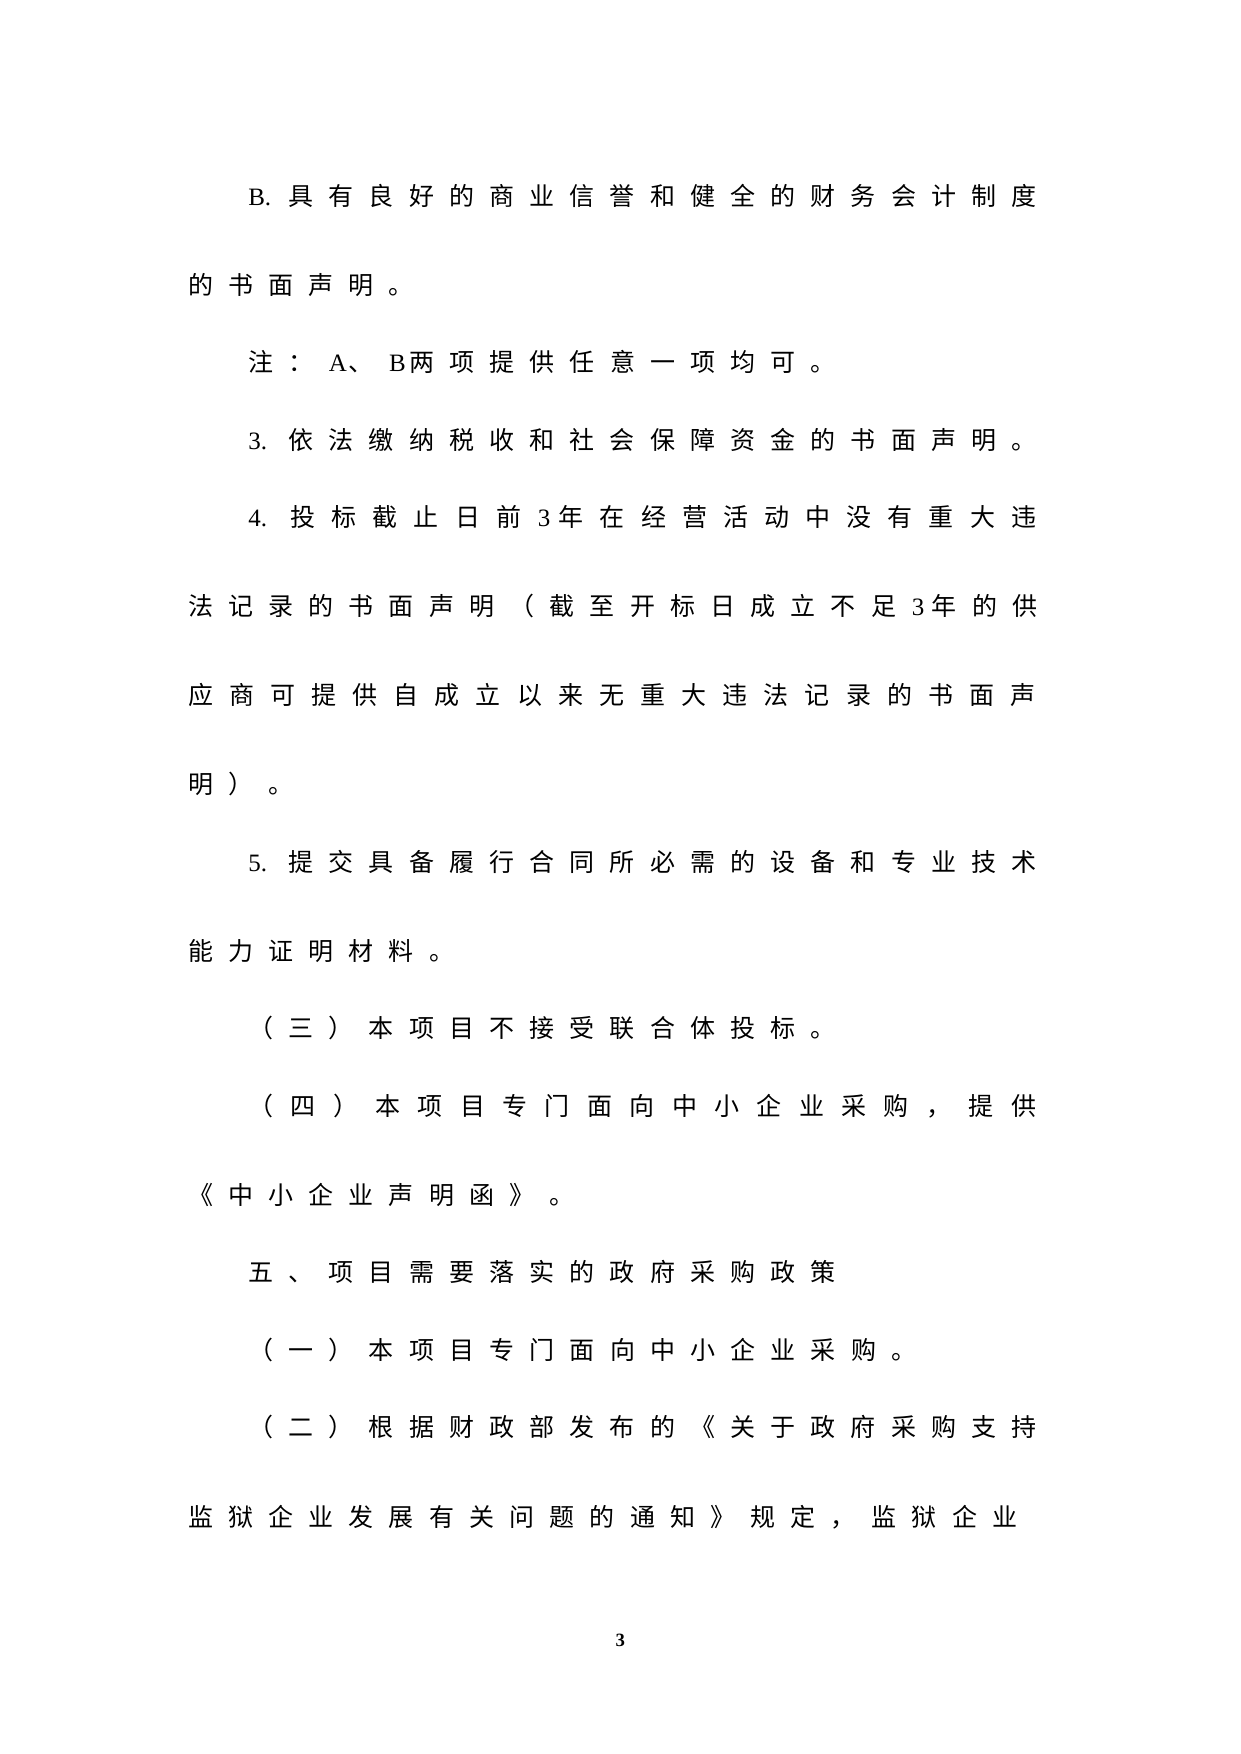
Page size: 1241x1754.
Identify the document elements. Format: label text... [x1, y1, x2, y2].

text 4. 投标截止日前3年在经营活动中没有重大违法记录的书面声明（截至开标日成立不足3年的供应商可提供自成立以来无重大违法记录的书面声明）。 [188, 486, 1052, 813]
text （三）本项目不接受联合体投标。 [188, 997, 1052, 1057]
text B. 具有良好的商业信誉和健全的财务会计制度的书面声明。 [188, 164, 1052, 313]
text 5. 提交具备履行合同所必需的设备和专业技术能力证明材料。 [188, 831, 1052, 979]
text 3. 依法缴纳税收和社会保障资金的书面声明。 [188, 408, 1052, 468]
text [188, 1396, 1052, 1545]
text 五、项目需要落实的政府采购政策 [188, 1241, 1052, 1301]
text 注：A、B两项提供任意一项均可。 [188, 331, 1052, 390]
text （一）本项目专门面向中小企业采购。 [188, 1319, 1052, 1378]
text （四）本项目专门面向中小企业采购，提供《中小企业声明函》。 [188, 1075, 1052, 1223]
